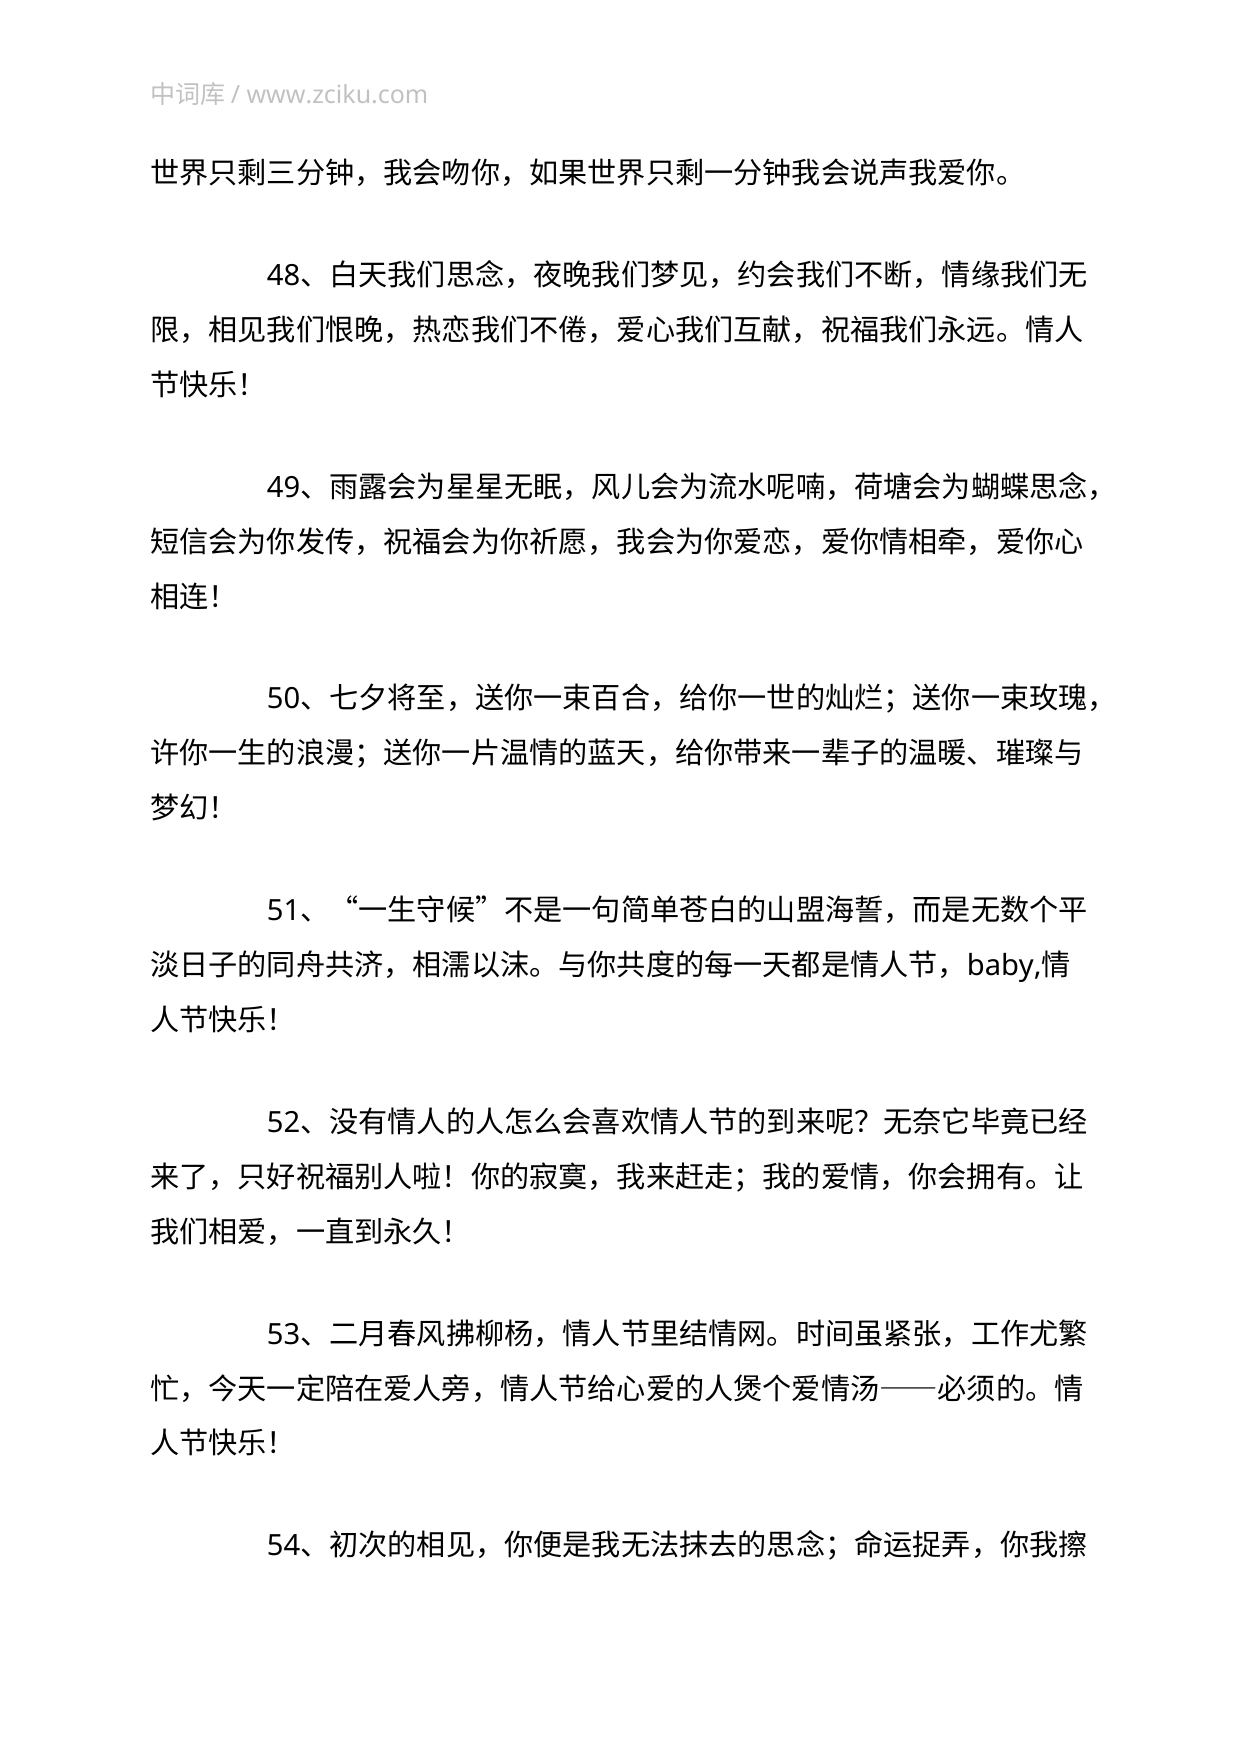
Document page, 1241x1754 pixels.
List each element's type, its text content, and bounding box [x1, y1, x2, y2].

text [150, 1522, 1090, 1564]
text 53、二月春风拂柳杨，情人节里结情网。时间虽紧张，工作尤繁忙，今天一定陪在爱人旁，情人节给心爱的人煲个爱情汤——必须的。情人节快乐！ [150, 1310, 1090, 1462]
text 52、没有情人的人怎么会喜欢情人节的到来呢？无奈它毕竟已经来了，只好祝福别人啦！你的寂寞，我来赶走；我的爱情，你会拥有。让我们相爱，一直到永久！ [150, 1098, 1090, 1251]
text 50、七夕将至，送你一束百合，给你一世的灿烂；送你一束玫瑰，许你一生的浪漫；送你一片温情的蓝天，给你带来一辈子的温暖、璀璨与梦幻！ [150, 675, 1090, 827]
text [150, 150, 1090, 192]
text 51、“一生守候”不是一句简单苍白的山盟海誓，而是无数个平淡日子的同舟共济，相濡以沫。与你共度的每一天都是情人节，baby,情人节快乐！ [150, 887, 1090, 1039]
text 49、雨露会为星星无眠，风儿会为流水呢喃，荷塘会为蝴蝶思念，短信会为你发传，祝福会为你祈愿，我会为你爱恋，爱你情相牵，爱你心相连！ [150, 463, 1090, 616]
text 48、白天我们思念，夜晚我们梦见，约会我们不断，情缘我们无限，相见我们恨晚，热恋我们不倦，爱心我们互献，祝福我们永远。情人节快乐！ [150, 252, 1090, 404]
